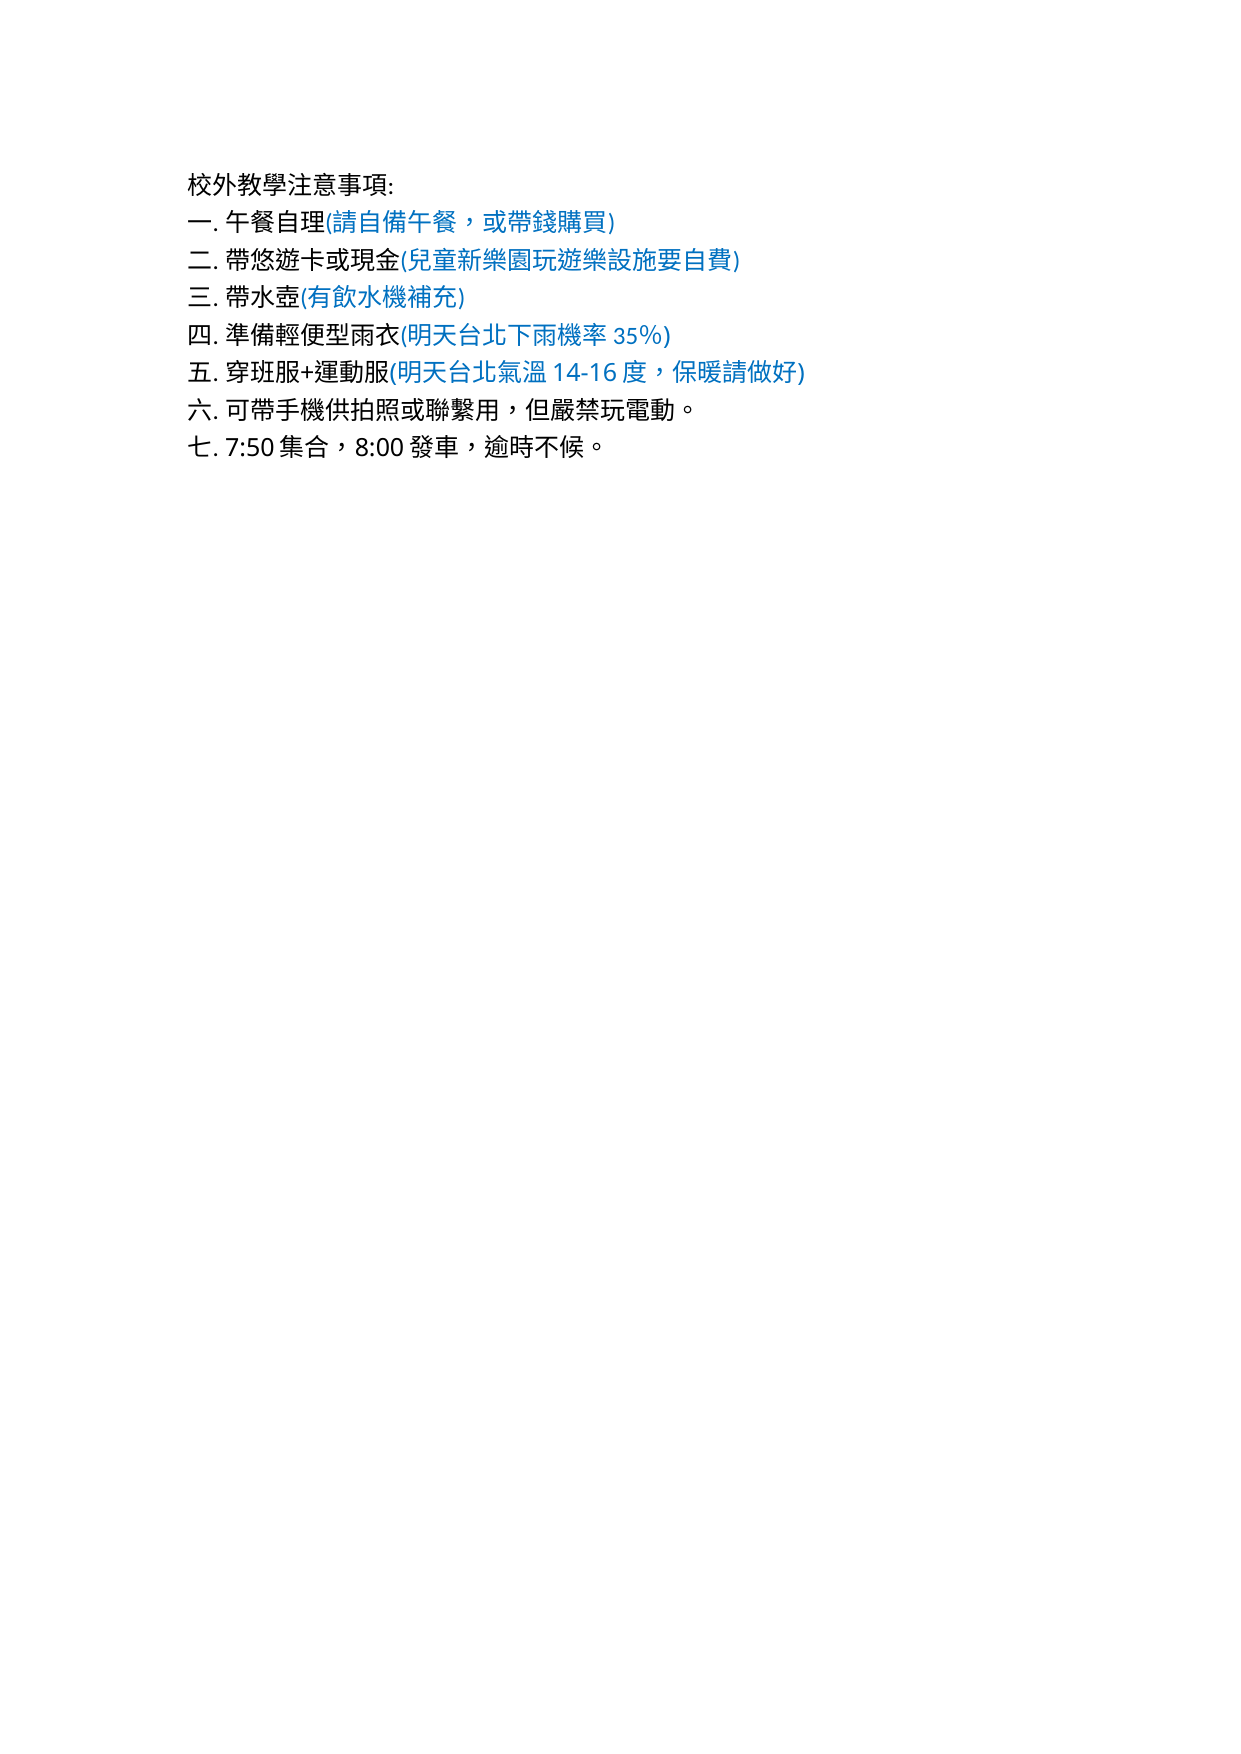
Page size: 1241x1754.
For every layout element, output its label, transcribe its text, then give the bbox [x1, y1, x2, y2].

list 準備輕便型雨衣(明天台北下雨機率35％) [187, 314, 1053, 352]
text 校外教學注意事項: [187, 164, 1053, 202]
list 穿班服+運動服(明天台北氣溫14-16度，保暖請做好) [187, 352, 1053, 389]
list 可帶手機供拍照或聯繫用，但嚴禁玩電動。 [187, 389, 1053, 427]
list 午餐自理(請自備午餐，或帶錢購買) [187, 202, 1053, 239]
list 帶悠遊卡或現金(兒童新樂園玩遊樂設施要自費) [187, 239, 1053, 277]
list 7:50集合，8:00發車，逾時不候。 [187, 427, 1053, 464]
list 帶水壺(有飲水機補充) [187, 277, 1053, 314]
